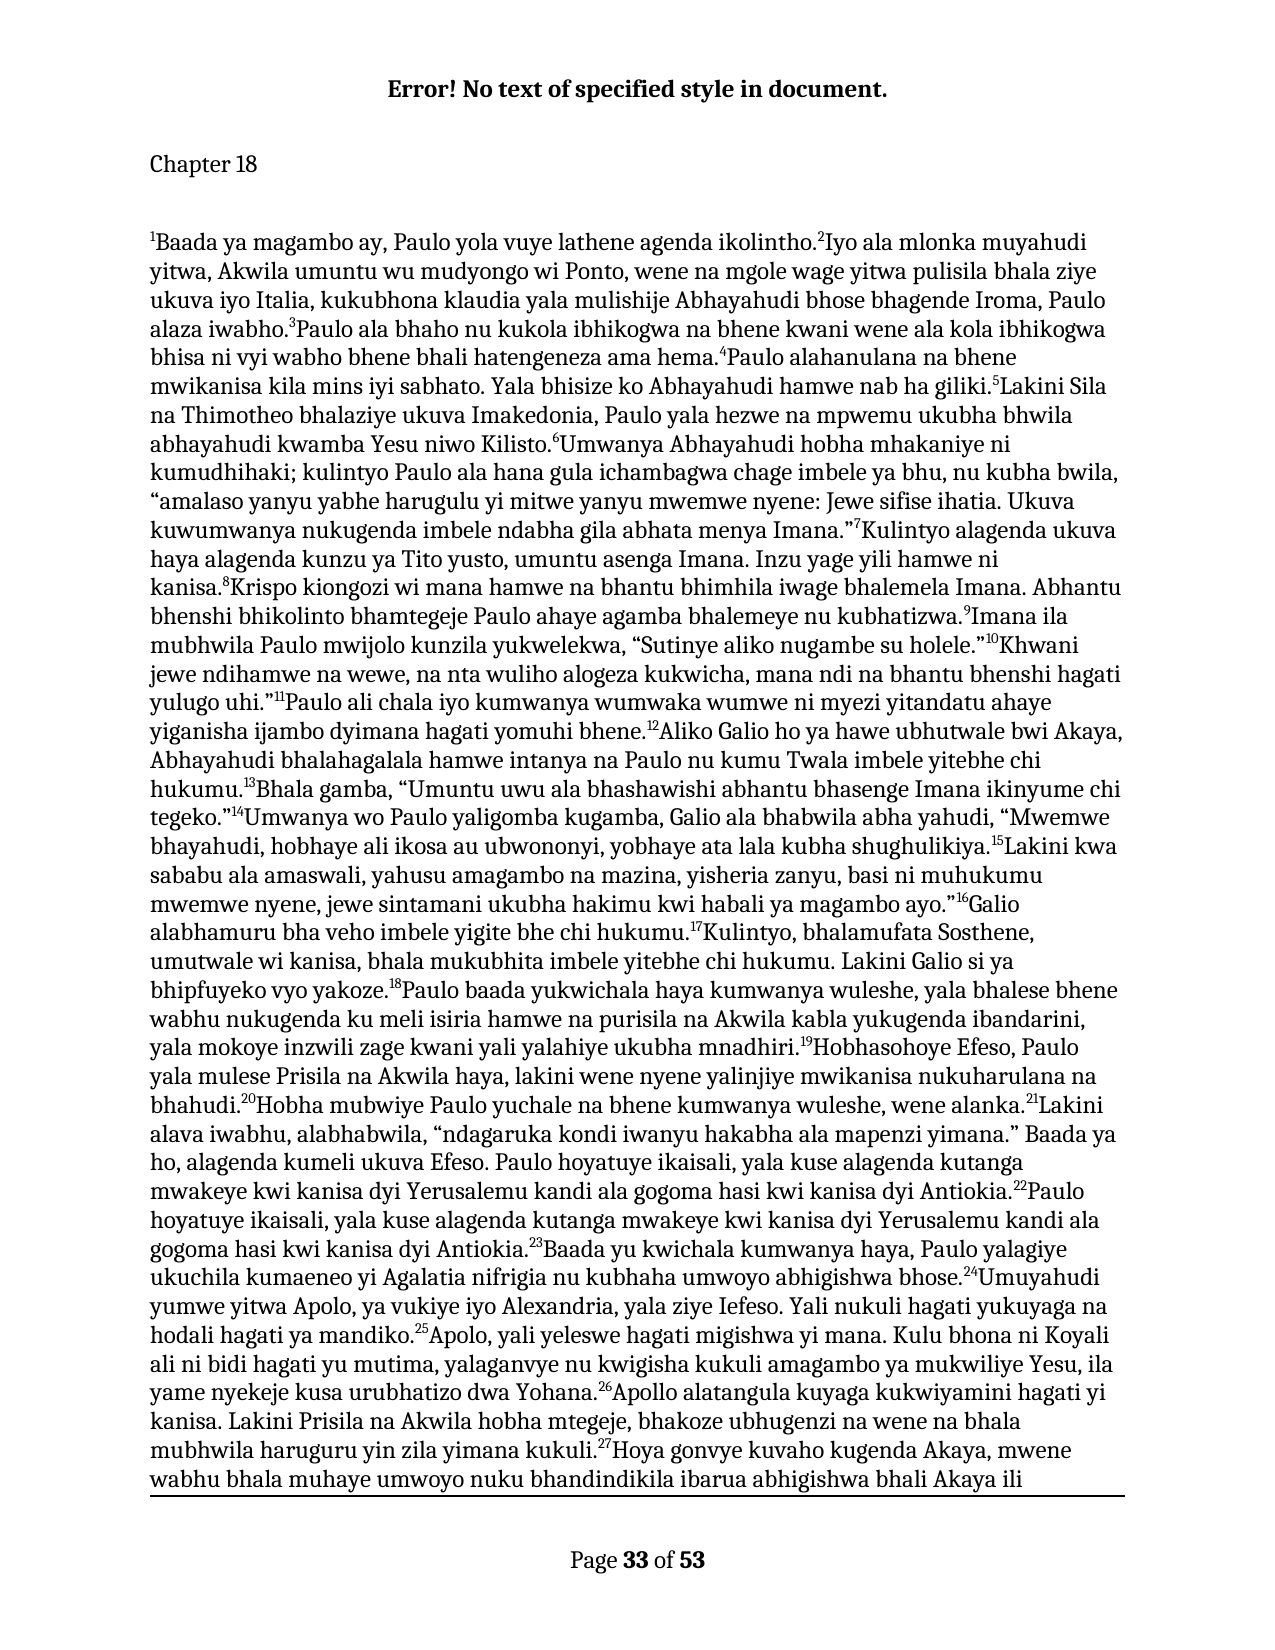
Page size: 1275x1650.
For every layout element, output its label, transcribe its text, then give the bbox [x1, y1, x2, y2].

text Chapter 18 [150, 150, 1125, 207]
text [150, 228, 1125, 1495]
